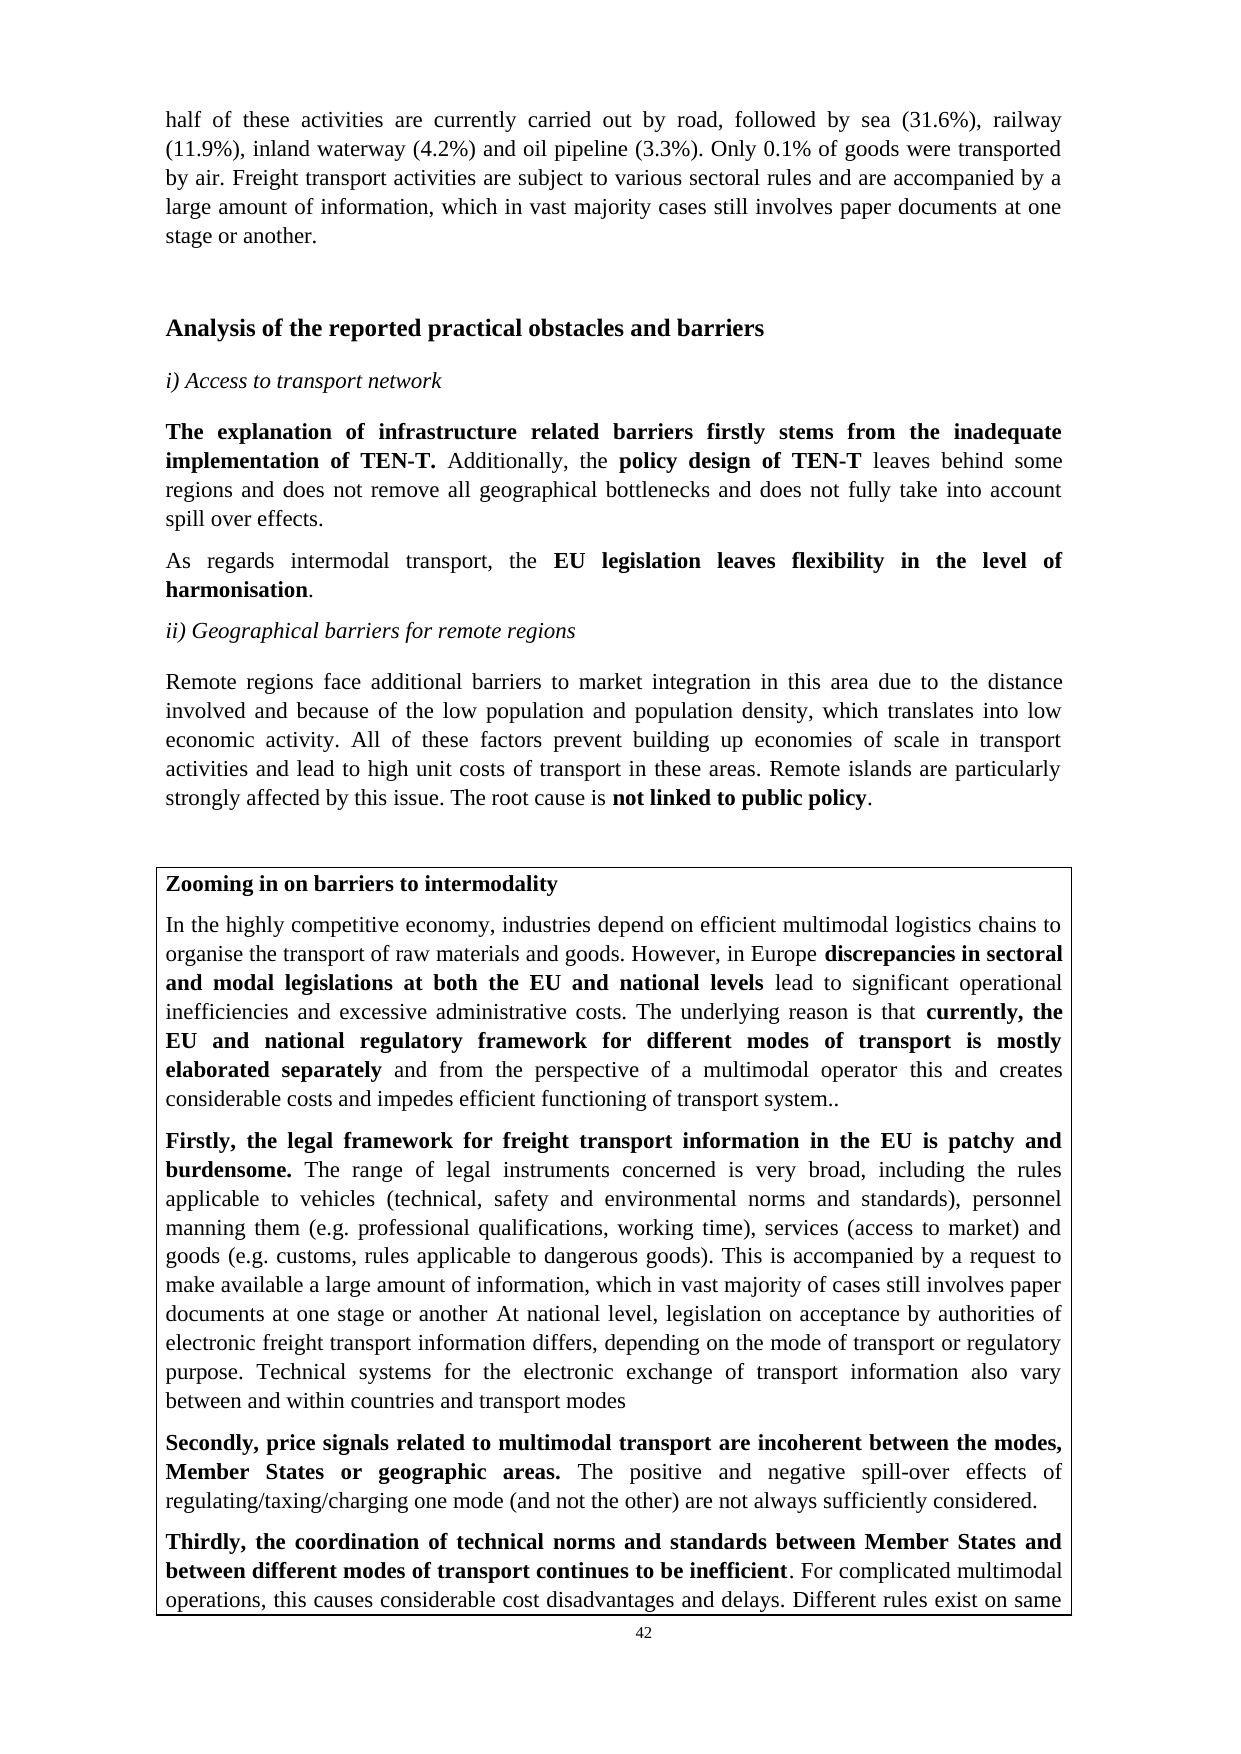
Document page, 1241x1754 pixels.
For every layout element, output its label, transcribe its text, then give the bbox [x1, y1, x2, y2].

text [157, 1525, 1071, 1614]
text As regards intermodal transport, the EU legislation leaves flexibility in the level of harmonisation. [165, 547, 1063, 602]
text Secondly, price signals related to multimodal transport are incoherent between the modes, Member States or geographic areas. The positive and negative spill-over effects of regulating/taxing/charging one mode (and not the other) are not always sufficiently considered. [157, 1426, 1071, 1513]
text i) Access to transport network [165, 367, 1063, 394]
text ii) Geographical barriers for remote regions [165, 617, 1063, 643]
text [165, 106, 1063, 248]
text Zooming in on barriers to intermodality [157, 868, 1071, 896]
text In the highly competitive economy, industries depend on efficient multimodal logistics chains to organise the transport of raw materials and goods. However, in Europe discrepancies in sectoral and modal legislations at both the EU and national levels lead to significant operational inefficiencies and excessive administrative costs. The underlying reason is that currently, the EU and national regulatory framework for different modes of transport is mostly elaborated separately and from the perspective of a multimodal operator this and creates considerable costs and impedes efficient functioning of transport system.. [157, 908, 1071, 1112]
text Remote regions face additional barriers to market integration in this area due to the distance involved and because of the low population and population density, which translates into low economic activity. All of these factors prevent building up economies of scale in transport activities and lead to high unit costs of transport in these areas. Remote islands are particularly strongly affected by this issue. The root cause is not linked to public policy. [165, 668, 1063, 810]
text The explanation of infrastructure related barriers firstly stems from the inadequate implementation of TEN-T. Additionally, the policy design of TEN-T leaves behind some regions and does not remove all geographical bottlenecks and does not fully take into account spill over effects. [165, 418, 1063, 532]
subtitle Analysis of the reported practical obstacles and barriers [165, 313, 1063, 342]
text Firstly, the legal framework for freight transport information in the EU is patchy and burdensome. The range of legal instruments concerned is very broad, including the rules applicable to vehicles (technical, safety and environmental norms and standards), personnel manning them (e.g. professional qualifications, working time), services (access to market) and goods (e.g. customs, rules applicable to dangerous goods). This is accompanied by a request to make available a large amount of information, which in vast majority of cases still involves paper documents at one stage or another At national level, legislation on acceptance by authorities of electronic freight transport information differs, depending on the mode of transport or regulatory purpose. Technical systems for the electronic exchange of transport information also vary between and within countries and transport modes [157, 1123, 1071, 1414]
